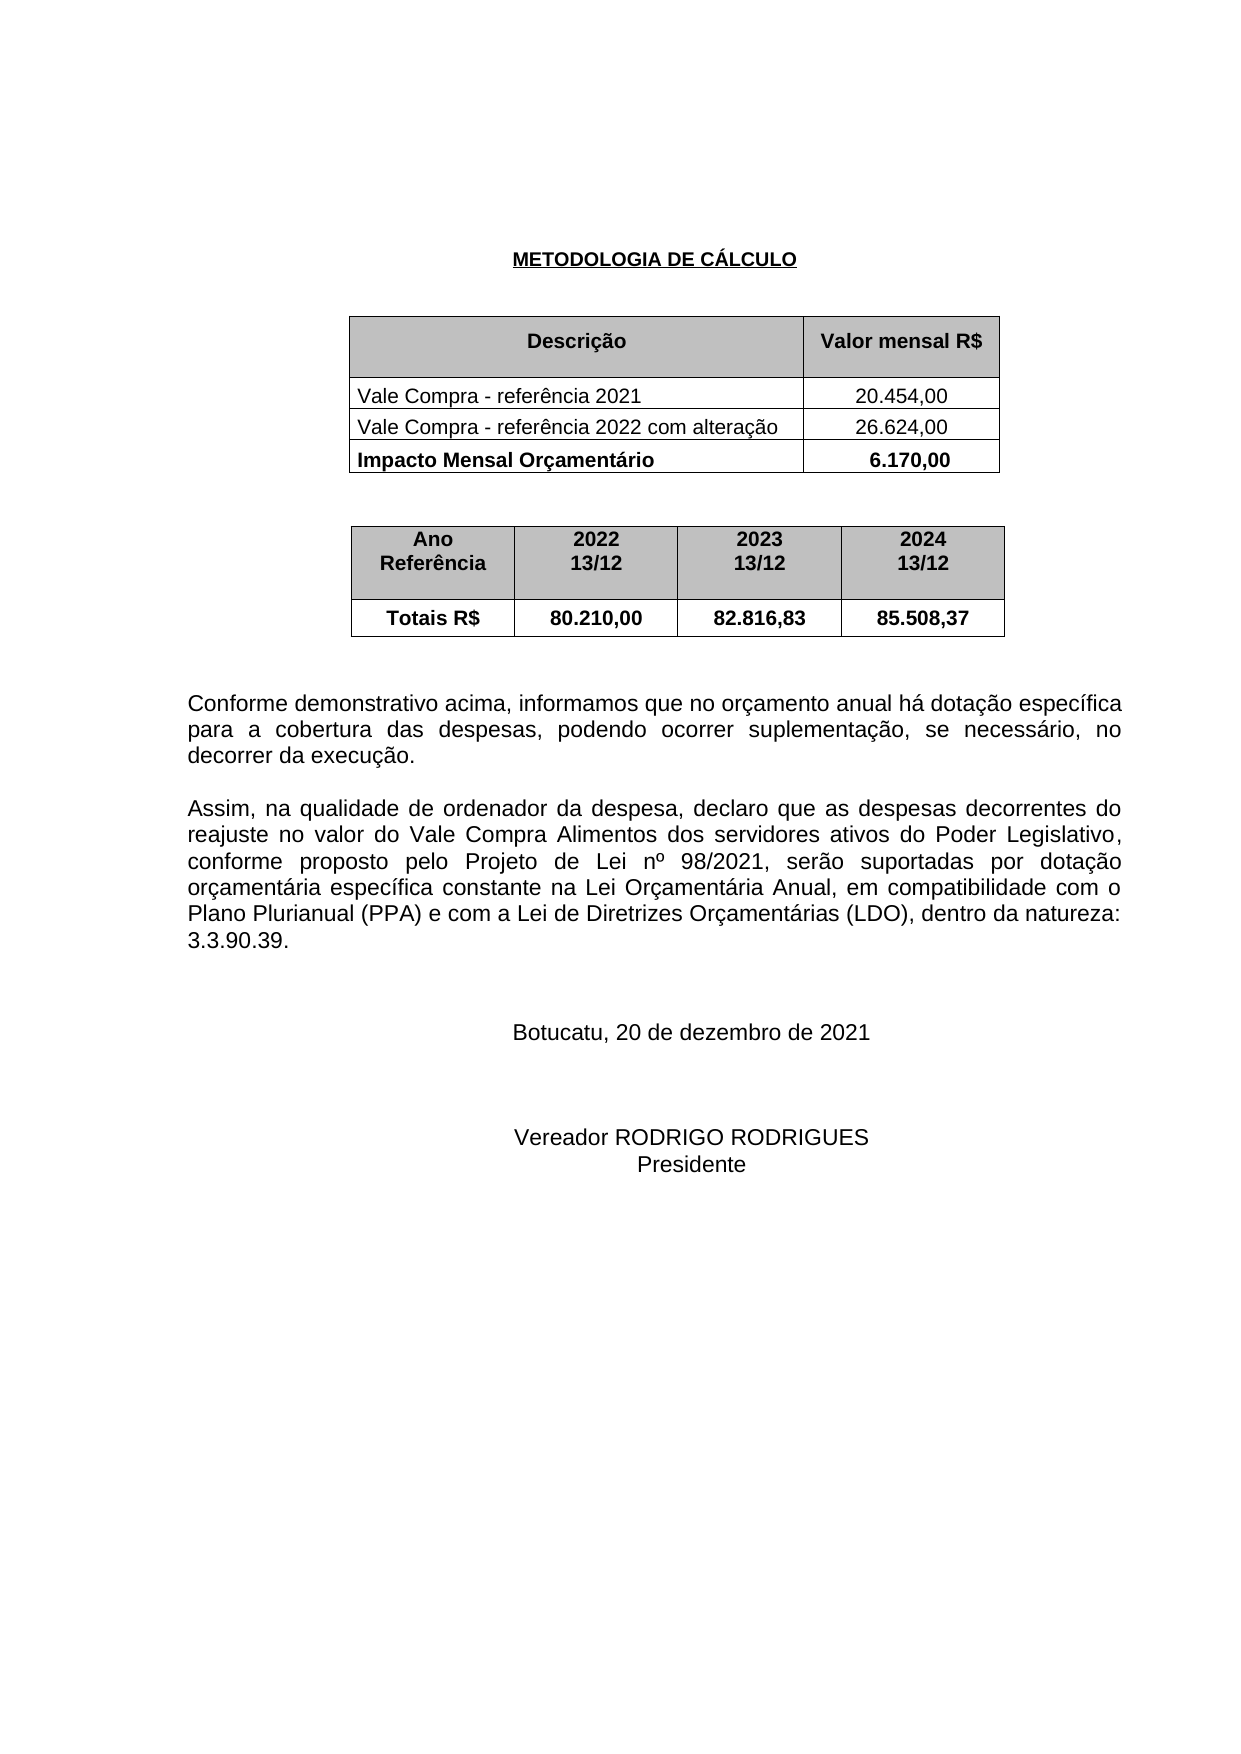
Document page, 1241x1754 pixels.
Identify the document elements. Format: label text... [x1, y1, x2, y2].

table_cell 82.816,83 [678, 600, 841, 636]
text Botucatu, 20 de dezembro de 2021 [187, 1019, 1122, 1045]
table_header 2024 13/12 [842, 527, 1004, 599]
table_header Valor mensal R$ [804, 317, 999, 377]
table_header Ano Referência [352, 527, 514, 599]
table_cell 26.624,00 [804, 409, 999, 439]
text Presidente [187, 1151, 1122, 1177]
text Vereador RODRIGO RODRIGUES [187, 1124, 1122, 1151]
table_cell 85.508,37 [842, 600, 1004, 636]
table_header 2023 13/12 [678, 527, 841, 599]
table_cell Totais R$ [352, 600, 514, 636]
table_header Descrição [350, 317, 803, 377]
table_cell 20.454,00 [804, 378, 999, 408]
table_cell 80.210,00 [515, 600, 677, 636]
table_cell Vale Compra - referência 2022 com alteração [350, 409, 803, 439]
table_cell 6.170,00 [804, 440, 999, 472]
text METODOLOGIA DE CÁLCULO [187, 247, 1122, 270]
table_cell Vale Compra - referência 2021 [350, 378, 803, 408]
table_header 2022 13/12 [515, 527, 677, 599]
text Assim, na qualidade de ordenador da despesa, declaro que as despesas decorrentes do reajuste no valor do Vale Compra Alimentos dos servidores ativos do Poder Legislativo, conforme proposto pelo Projeto de Lei nº 98/2021, serão suportadas por dotação orçamentária específica constante na Lei Orçamentária Anual, em compatibilidade com o Plano Plurianual (PPA) e com a Lei de Diretrizes Orçamentárias (LDO), dentro da natureza: 3.3.90.39. [187, 795, 1122, 953]
table_cell Impacto Mensal Orçamentário [350, 440, 803, 472]
text Conforme demonstrativo acima, informamos que no orçamento anual há dotação específica para a cobertura das despesas, podendo ocorrer suplementação, se necessário, no decorrer da execução. [187, 689, 1122, 769]
